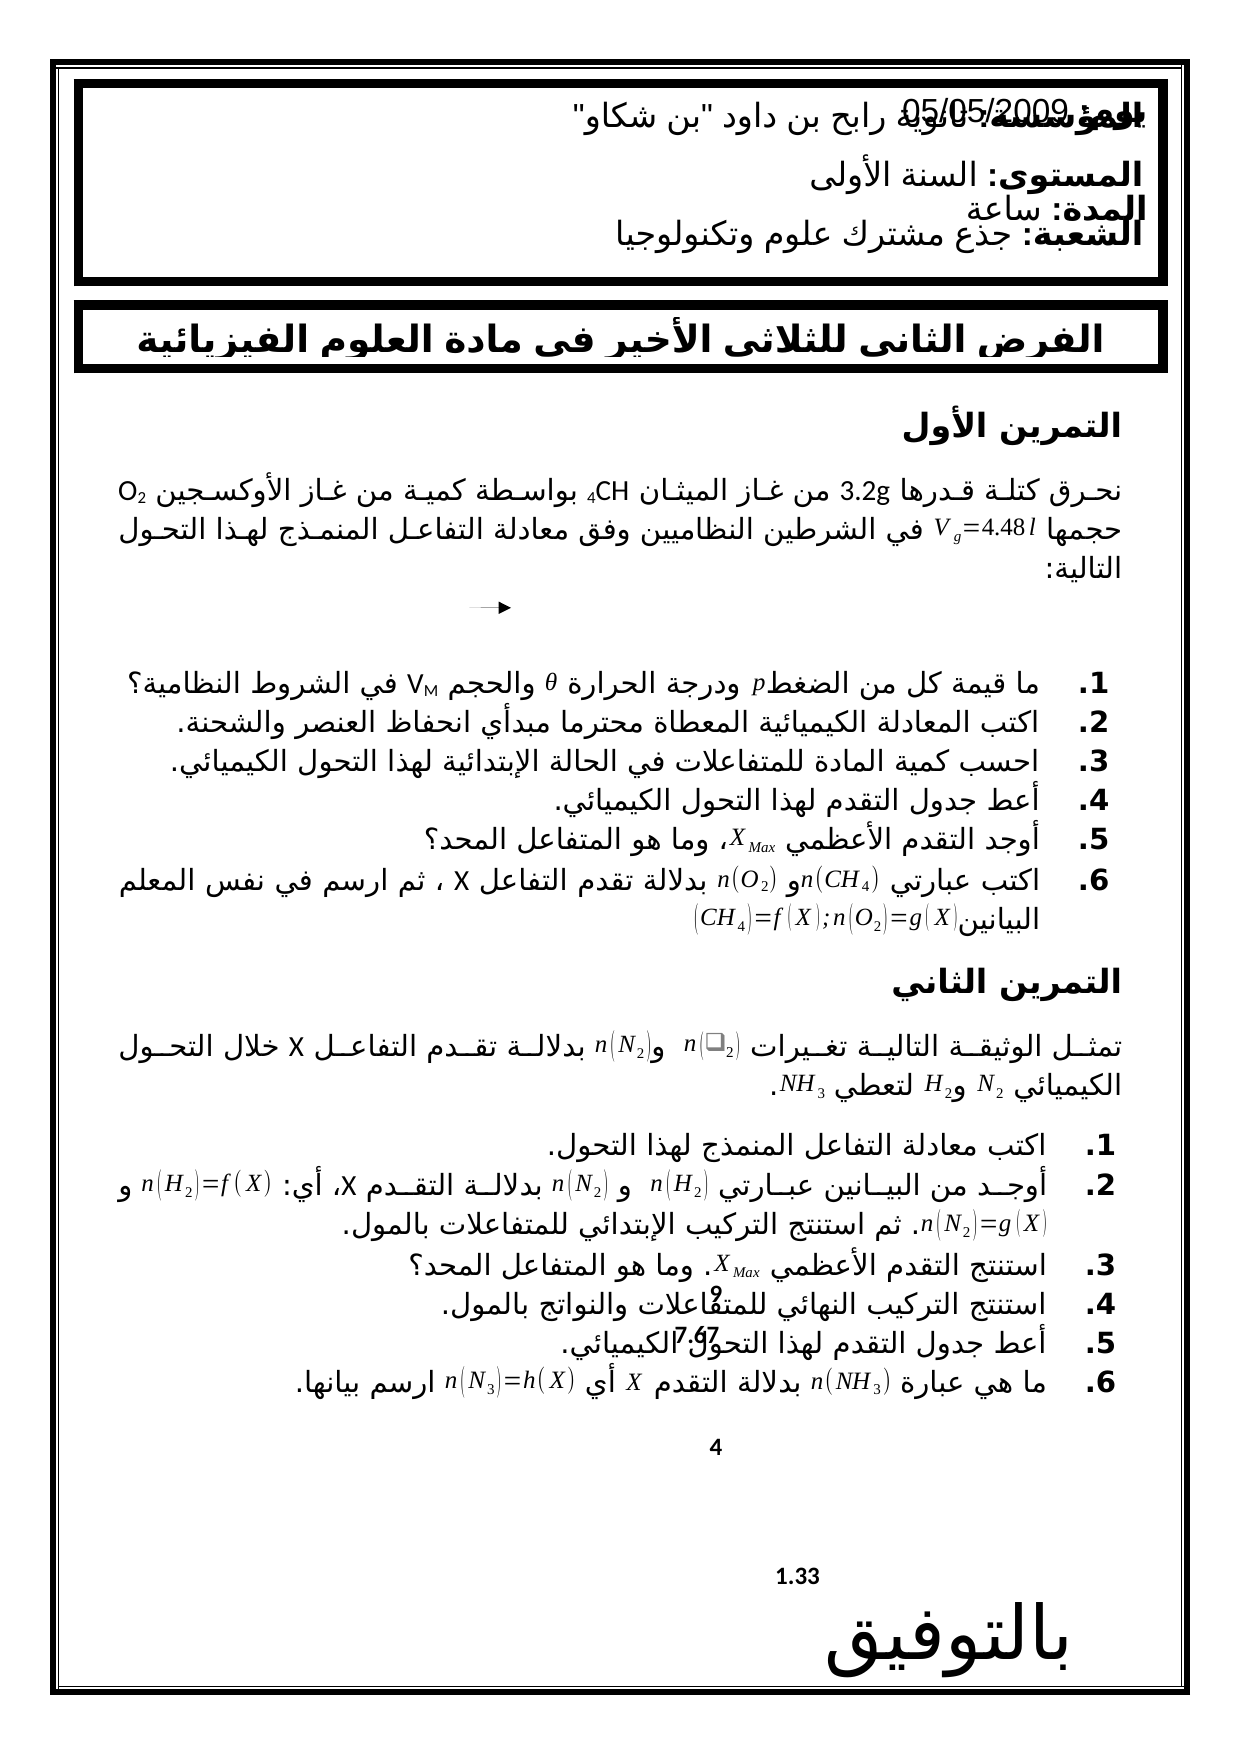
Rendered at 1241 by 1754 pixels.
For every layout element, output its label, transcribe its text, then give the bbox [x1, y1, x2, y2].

list اكتب معادلة التفاعل المنمذج لهذا التحول. [118, 1128, 1084, 1162]
list أوجد التقدم الأعظمي ، وما هو المتفاعل المحد؟ [118, 823, 1078, 857]
list استنتج التركيب النهائي للمتفاعلات والنواتج بالمول. [118, 1287, 1084, 1321]
list أوجد من البيانين عبارتي و بدلالة التقدم X، أي: و . ثم استنتج التركيب الإبتدائي للمتفاعلات بالمول. [118, 1167, 1084, 1243]
list ما قيمة كل من الضغط ودرجة الحرارة والحجم VM في الشروط النظامية؟ [118, 665, 1078, 700]
list استنتج التقدم الأعظمي . وما هو المتفاعل المحد؟ [118, 1248, 1084, 1282]
list أعط جدول التقدم لهذا التحول الكيميائي. [118, 1326, 1084, 1360]
text التمرين الأول [118, 406, 1122, 445]
list ما هي عبارة بدلالة التقدم أي ارسم بيانها. [118, 1365, 1084, 1400]
list اكتب عبارتي و بدلالة تقدم التفاعل X ، ثم ارسم في نفس المعلم البيانين [118, 862, 1078, 937]
text تمثل الوثيقة التالية تغيرات و بدلالة تقدم التفاعل X خلال التحول الكيميائي و لتعطي . [118, 1028, 1122, 1103]
text التمرين الثاني [118, 963, 1122, 1002]
list أعط جدول التقدم لهذا التحول الكيميائي. [118, 784, 1078, 818]
list اكتب المعادلة الكيميائية المعطاة محترما مبدأي انحفاظ العنصر والشحنة. [118, 706, 1078, 740]
list احسب كمية المادة للمتفاعلات في الحالة الإبتدائية لهذا التحول الكيميائي. [118, 745, 1078, 779]
text نحرق كتلة قدرها 3.2g من غاز الميثان 4CH بواسطة كمية من غاز الأوكسجين O2 حجمها في الشرطين النظاميين وفق معادلة التفاعل المنمذج لهذا التحول التالية: [118, 472, 1122, 585]
